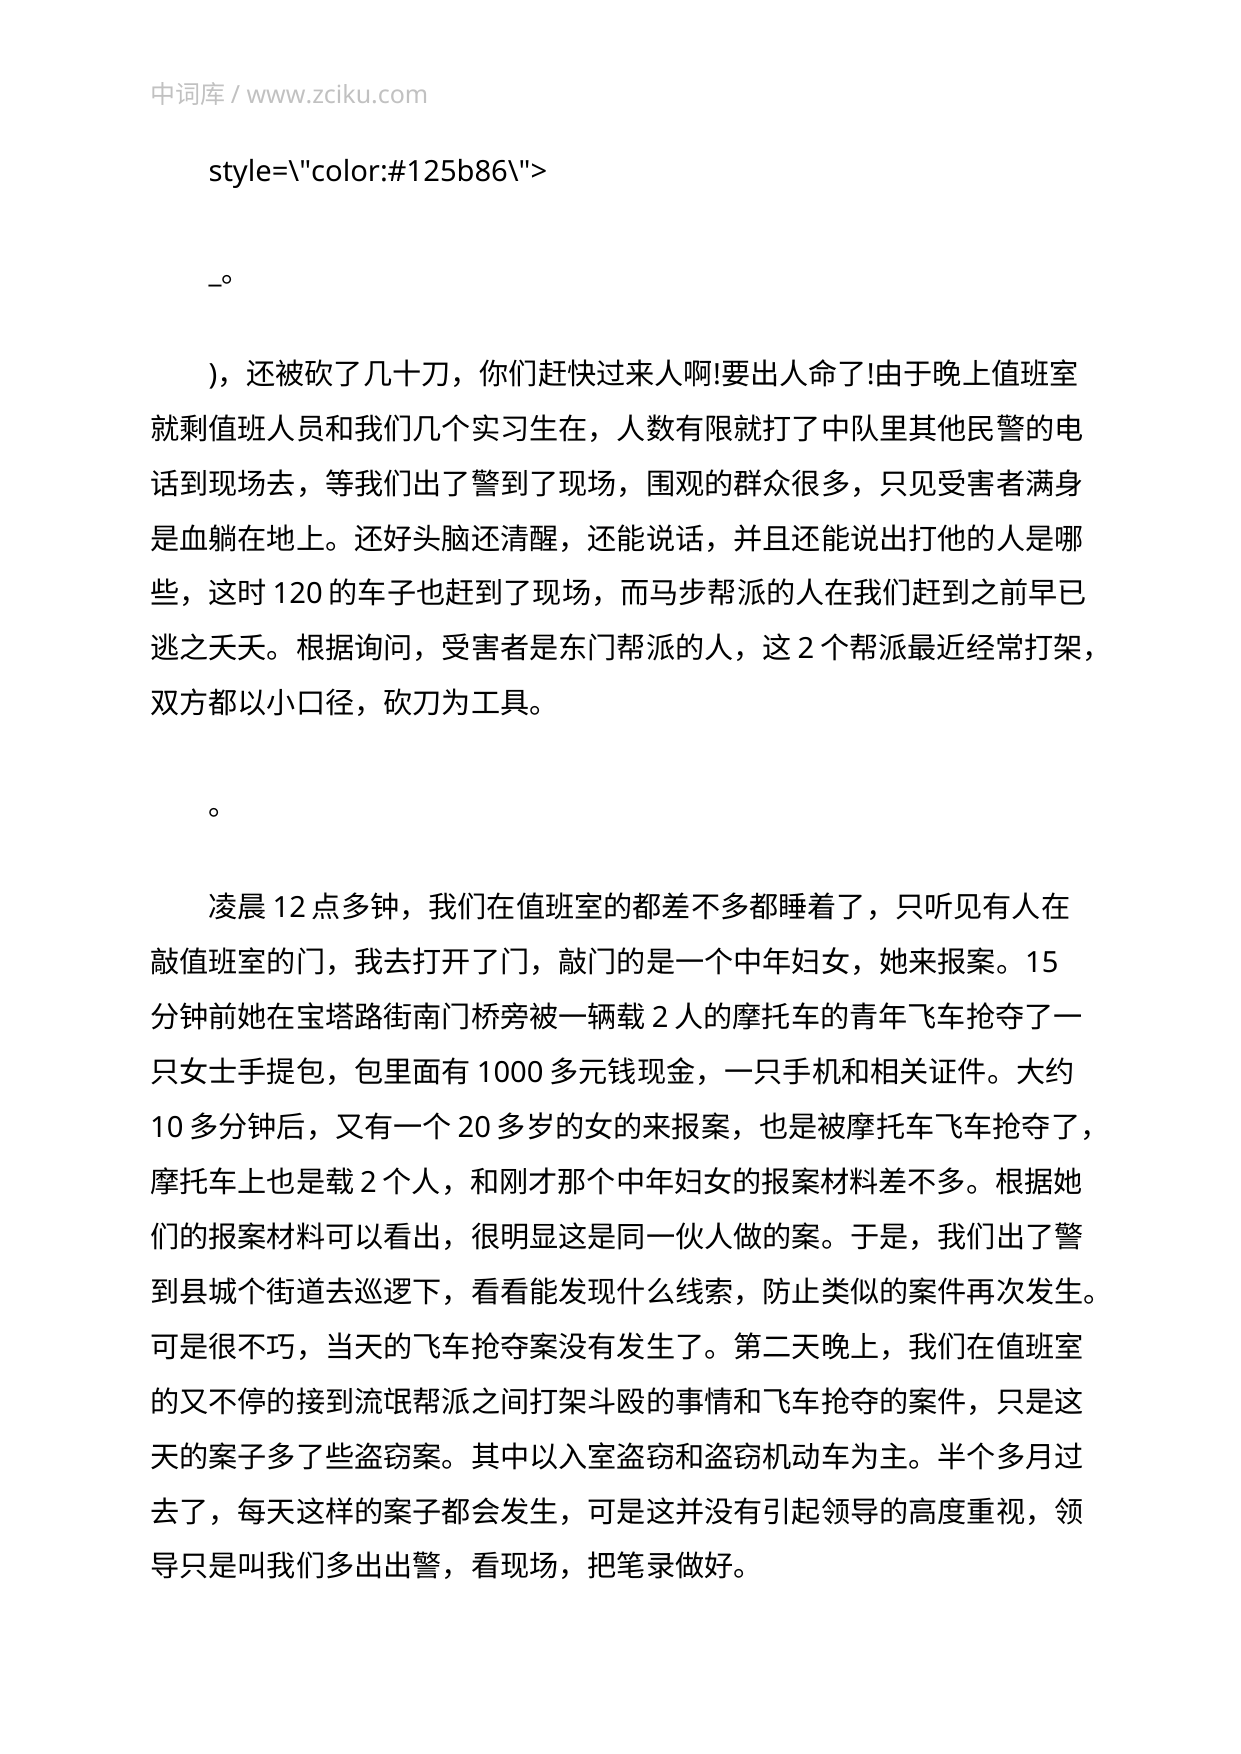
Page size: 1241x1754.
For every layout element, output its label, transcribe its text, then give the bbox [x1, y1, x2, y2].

text 凌晨12点多钟，我们在值班室的都差不多都睡着了，只听见有人在敲值班室的门，我去打开了门，敲门的是一个中年妇女，她来报案。15分钟前她在宝塔路街南门桥旁被一辆载2人的摩托车的青年飞车抢夺了一只女士手提包，包里面有1000多元钱现金，一只手机和相关证件。大约10多分钟后，又有一个20多岁的女的来报案，也是被摩托车飞车抢夺了，摩托车上也是载2个人，和刚才那个中年妇女的报案材料差不多。根据她们的报案材料可以看出，很明显这是同一伙人做的案。于是，我们出了警到县城个街道去巡逻下，看看能发现什么线索，防止类似的案件再次发生。可是很不巧，当天的飞车抢夺案没有发生了。第二天晚上，我们在值班室的又不停的接到流氓帮派之间打架斗殴的事情和飞车抢夺的案件，只是这天的案子多了些盗窃案。其中以入室盗窃和盗窃机动车为主。半个多月过去了，每天这样的案子都会发生，可是这并没有引起领导的高度重视，领导只是叫我们多出出警，看现场，把笔录做好。 [150, 884, 1090, 1585]
text _。 [150, 248, 1090, 291]
text style=\"color:#125b86\"> [150, 150, 1090, 190]
text 。 [150, 782, 1090, 824]
text )，还被砍了几十刀，你们赶快过来人啊!要出人命了!由于晚上值班室就剩值班人员和我们几个实习生在，人数有限就打了中队里其他民警的电话到现场去，等我们出了警到了现场，围观的群众很多，只见受害者满身是血躺在地上。还好头脑还清醒，还能说话，并且还能说出打他的人是哪些，这时120的车子也赶到了现场，而马步帮派的人在我们赶到之前早已逃之夭夭。根据询问，受害者是东门帮派的人，这2个帮派最近经常打架，双方都以小口径，砍刀为工具。 [150, 350, 1090, 722]
